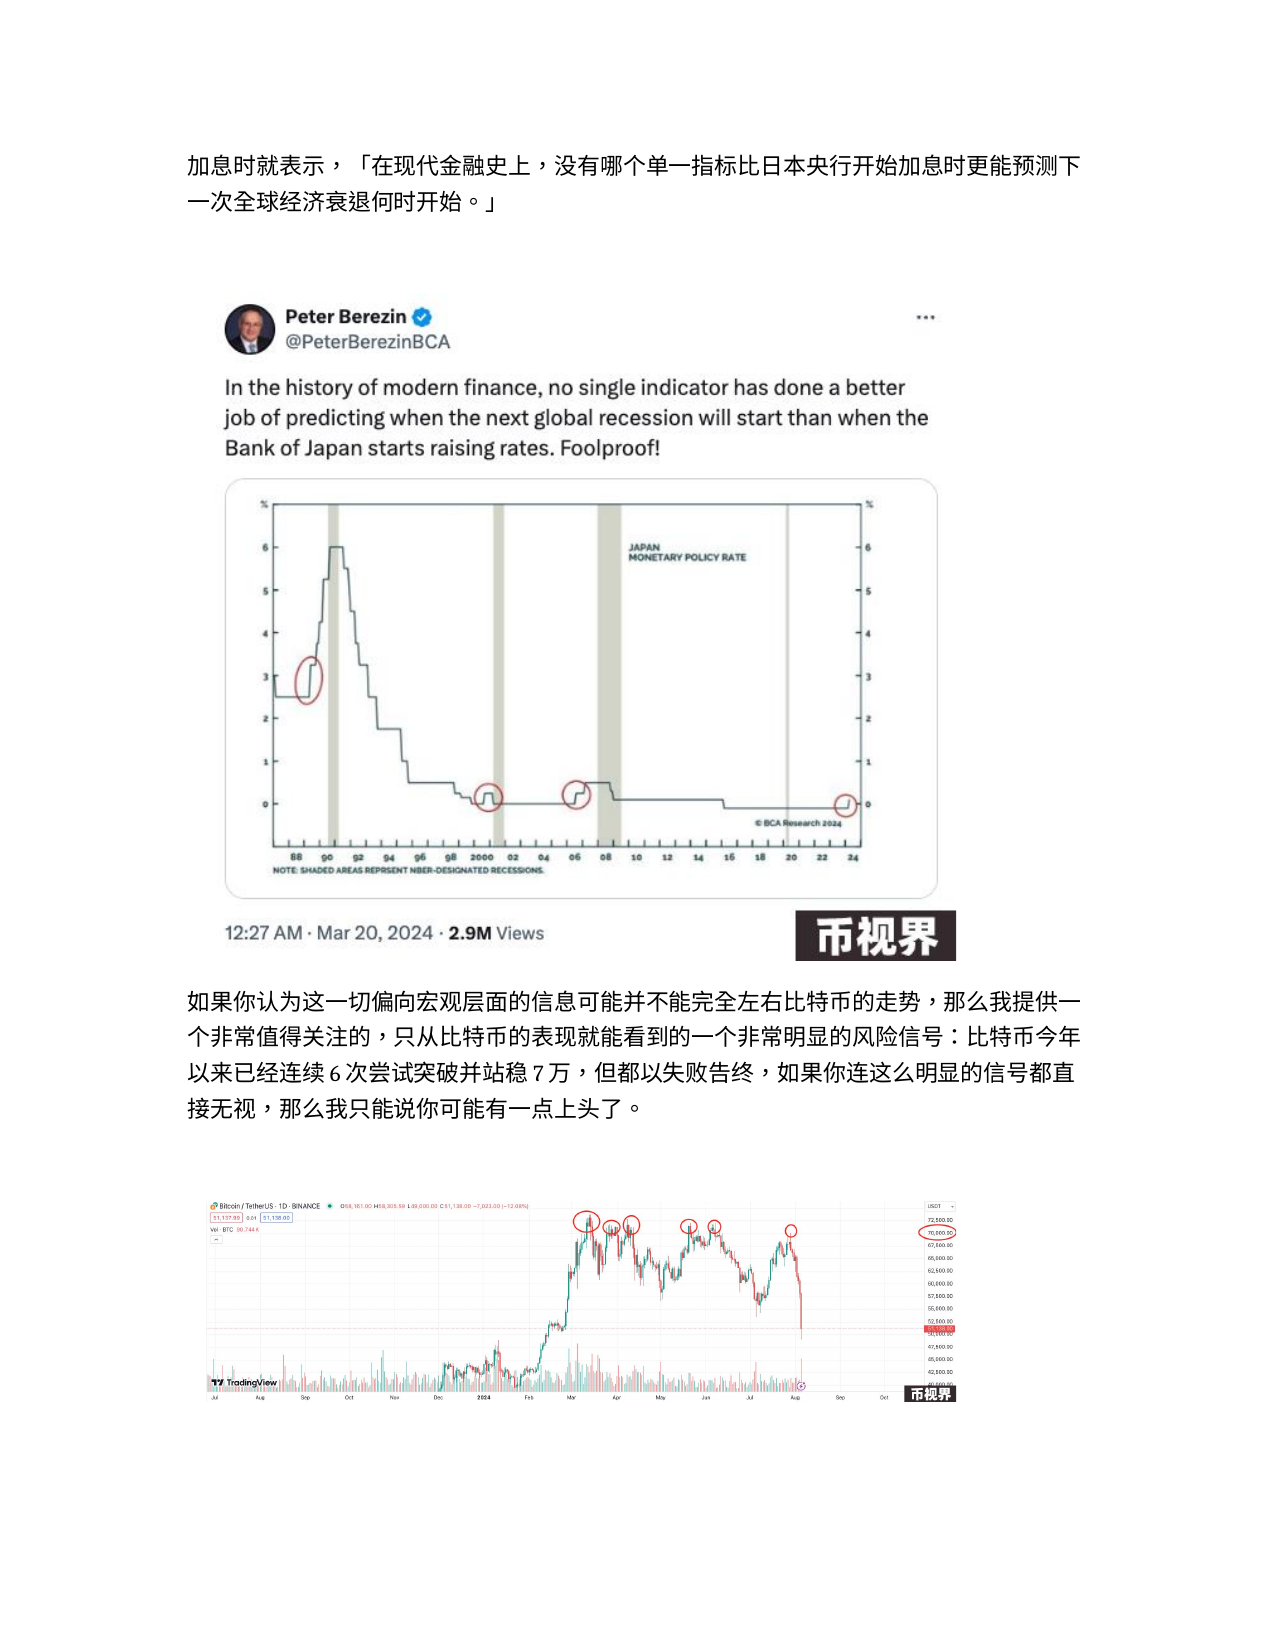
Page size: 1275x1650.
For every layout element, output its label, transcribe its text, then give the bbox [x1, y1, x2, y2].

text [187, 150, 1087, 217]
picture [206, 293, 957, 961]
text 如果你认为这一切偏向宏观层面的信息可能并不能完全左右比特币的走势，那么我提供一个非常值得关注的，只从比特币的表现就能看到的一个非常明显的风险信号：比特币今年以来已经连续6次尝试突破并站稳7万，但都以失败告终，如果你连这么明显的信号都直接无视，那么我只能说你可能有一点上头了。 [187, 985, 1087, 1124]
picture [206, 1201, 957, 1402]
